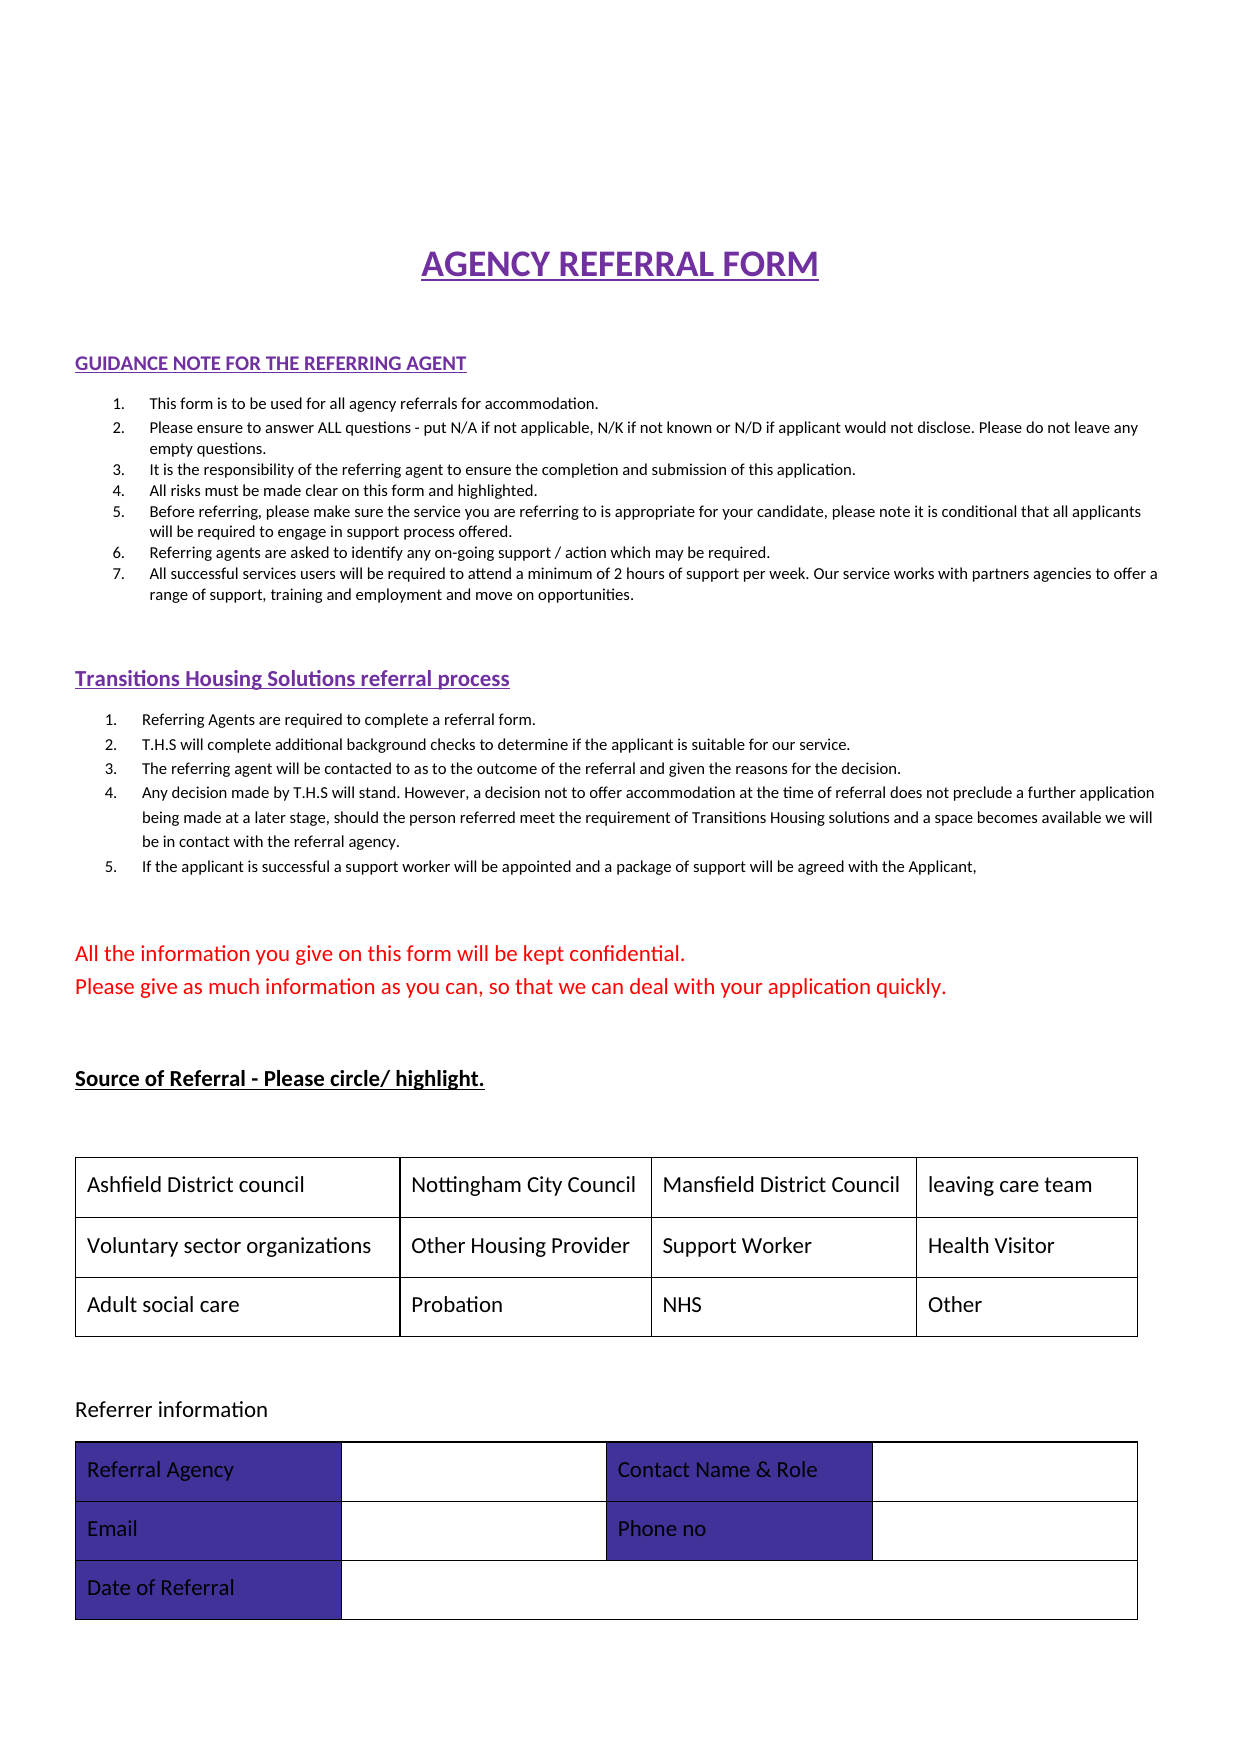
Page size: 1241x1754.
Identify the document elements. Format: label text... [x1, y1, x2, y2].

table_cell [342, 1561, 1137, 1619]
list Please ensure to answer ALL questions - put N/A if not applicable, N/K if not known or N/D if applicant would not disclose. Please do not leave any empty questions. [112, 418, 1165, 459]
list This form is to be used for all agency referrals for accommodation. [112, 393, 1165, 413]
table_header [873, 1443, 1137, 1501]
text Please give as much information as you can, so that we can deal with your application quickly. [75, 972, 1165, 1000]
table_cell Health Visitor [917, 1218, 1137, 1277]
table_cell Probation [401, 1278, 651, 1336]
list Referring Agents are required to complete a referral form. [104, 710, 1165, 730]
table_cell Other [917, 1278, 1137, 1336]
text AGENCY REFERRAL FORM [75, 240, 1165, 286]
list The referring agent will be contacted to as to the outcome of the referral and given the reasons for the decision. [104, 758, 1165, 779]
list All successful services users will be required to attend a minimum of 2 hours of support per week. Our service works with partners agencies to offer a range of support, training and employment and move on opportunities. [112, 563, 1165, 604]
table_header [342, 1443, 606, 1501]
table_cell Email [76, 1502, 341, 1560]
list Referring agents are asked to identify any on-going support / action which may be required. [112, 543, 1165, 563]
table_cell Phone no [607, 1502, 872, 1560]
table_header Ashfield District council [76, 1158, 399, 1217]
table_cell [873, 1502, 1137, 1560]
list Before referring, please make sure the service you are referring to is appropriate for your candidate, please note it is conditional that all applicants will be required to engage in support process offered. [112, 501, 1165, 542]
text All the information you give on this form will be kept confidential. [75, 939, 1165, 967]
list It is the responsibility of the referring agent to ensure the completion and submission of this application. [112, 459, 1165, 479]
table_cell Voluntary sector organizations [76, 1218, 399, 1277]
table_cell Other Housing Provider [401, 1218, 651, 1277]
table_header Referral Agency [76, 1443, 341, 1501]
list Any decision made by T.H.S will stand. However, a decision not to offer accommodation at the time of referral does not preclude a further application being made at a later stage, should the person referred meet the requirement of Transitions Housing solutions and a space becomes available we will be in contact with the referral agency. [104, 783, 1165, 852]
table_cell NHS [652, 1278, 916, 1336]
list If the applicant is successful a support worker will be appointed and a package of support will be agreed with the Applicant, [104, 856, 1165, 876]
list T.H.S will complete additional background checks to determine if the applicant is suitable for our service. [104, 734, 1165, 754]
text Referrer information [75, 1395, 1165, 1423]
table_cell Adult social care [76, 1278, 399, 1336]
table_header Mansfield District Council [652, 1158, 916, 1217]
table_cell [342, 1502, 606, 1560]
text Transitions Housing Solutions referral process [75, 664, 1165, 692]
text GUIDANCE NOTE FOR THE REFERRING AGENT [75, 350, 1165, 376]
table_header Contact Name & Role [607, 1443, 872, 1501]
table_header Nottingham City Council [401, 1158, 651, 1217]
table_header leaving care team [917, 1158, 1137, 1217]
text Source of Referral - Please circle/ highlight. [75, 1064, 1165, 1092]
table_cell Date of Referral [76, 1561, 341, 1619]
list All risks must be made clear on this form and highlighted. [112, 480, 1165, 500]
table_cell Support Worker [652, 1218, 916, 1277]
